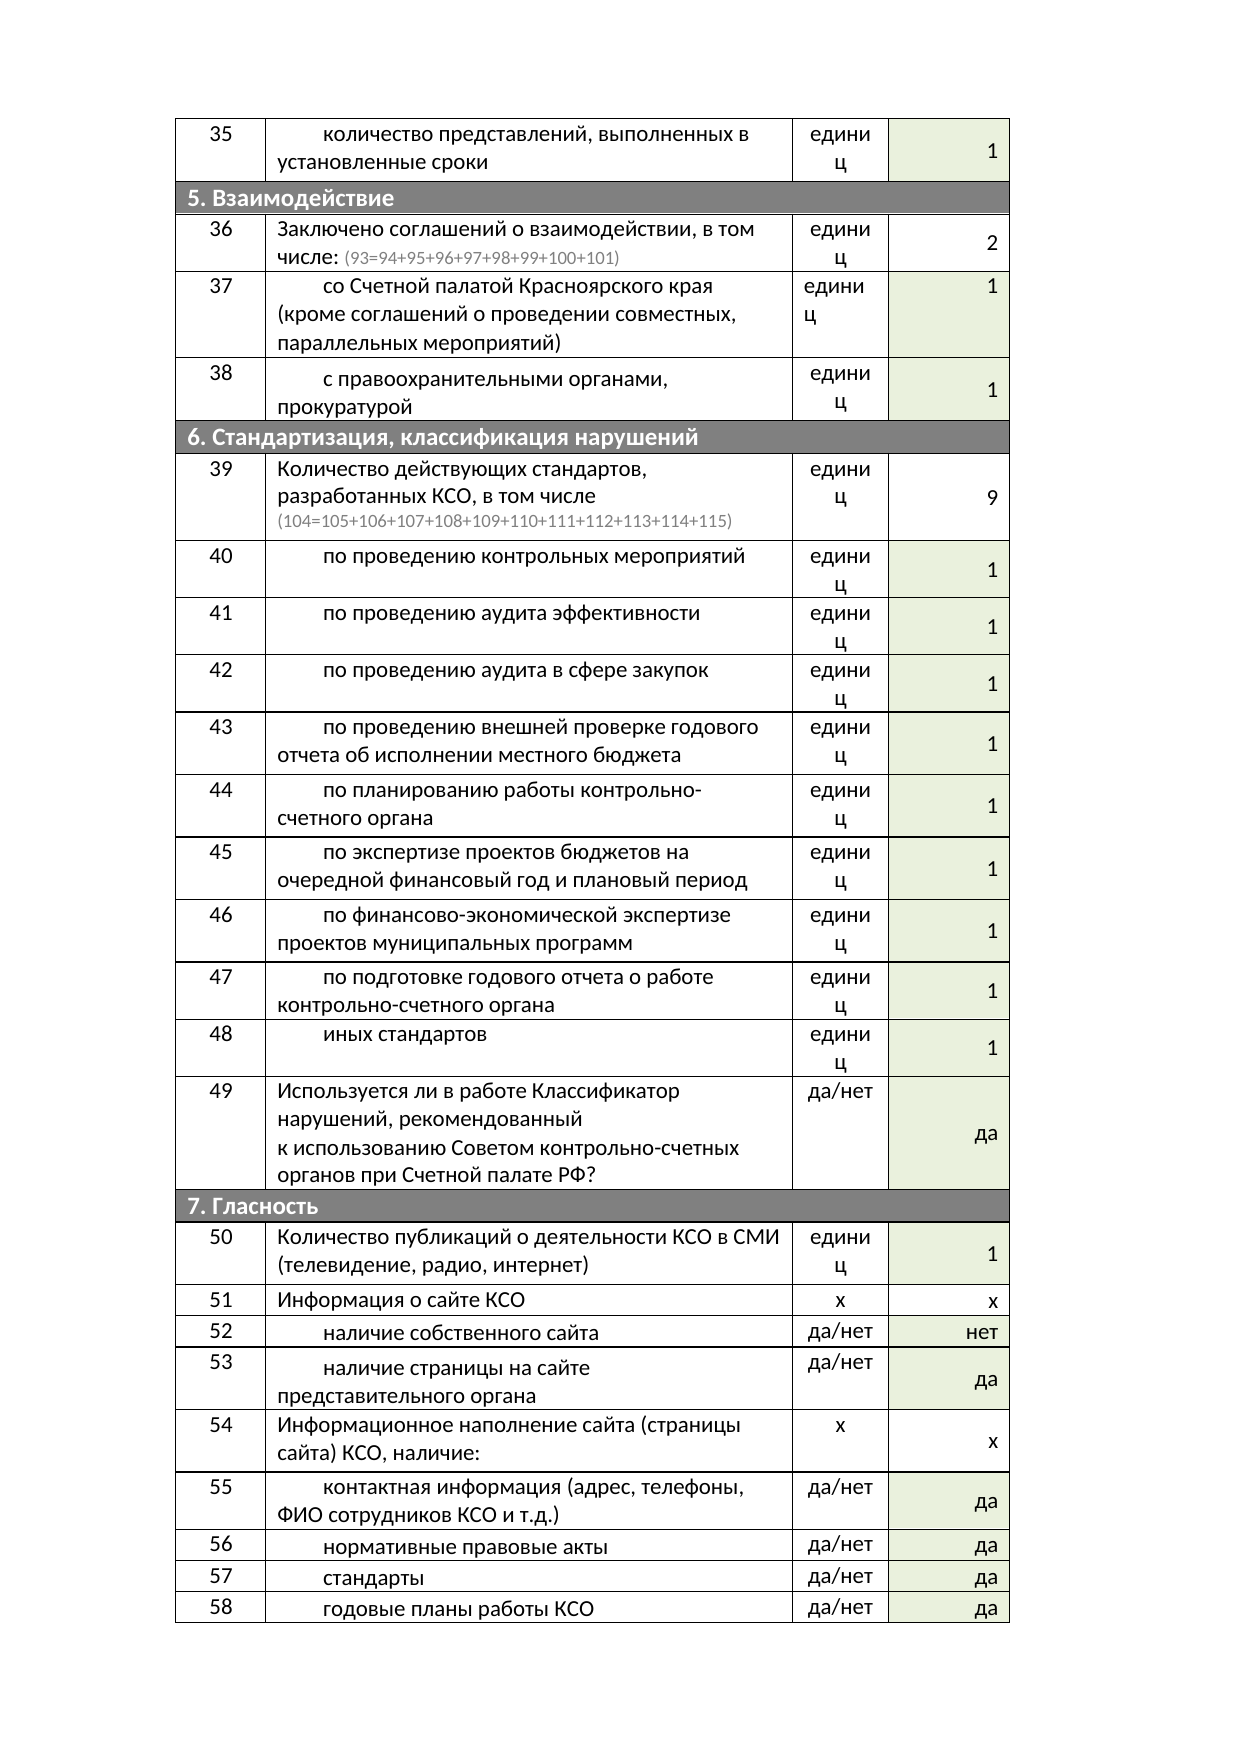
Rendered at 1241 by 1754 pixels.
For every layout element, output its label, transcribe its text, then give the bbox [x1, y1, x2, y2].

table_cell [792, 1190, 888, 1221]
table_cell 1 [889, 598, 1009, 654]
table_cell да/нет [793, 1077, 888, 1189]
table_cell х [793, 1410, 888, 1471]
table_cell да/нет [793, 1530, 888, 1560]
table_cell Заключено соглашений о взаимодействии, в том числе: (93=94+95+96+97+98+99+100+101) [266, 215, 792, 271]
table_cell 57 [176, 1561, 265, 1591]
table_cell Информационное наполнение сайта (страницы сайта) КСО, наличие: [266, 1410, 792, 1471]
table_cell с правоохранительными органами, прокуратурой [266, 358, 792, 420]
table_cell 44 [176, 775, 265, 836]
table_cell единиц [793, 541, 888, 597]
table_cell 5. Взаимодействие [176, 182, 792, 213]
table_cell единиц [793, 963, 888, 1018]
table_cell 39 [176, 454, 265, 540]
table_cell 50 [176, 1223, 265, 1284]
table_cell количество представлений, выполненных в установленные сроки [266, 119, 792, 181]
table_cell единиц [793, 272, 888, 357]
table_cell единиц [793, 119, 888, 181]
table_cell годовые планы работы КСО [266, 1592, 792, 1622]
table_cell по финансово-экономической экспертизе проектов муниципальных программ [266, 900, 792, 961]
table_cell единиц [793, 358, 888, 420]
table_cell 41 [176, 598, 265, 654]
table_cell да [889, 1077, 1009, 1189]
table_cell 6. Стандартизация, классификация нарушений [176, 421, 792, 453]
table_cell 45 [176, 838, 265, 899]
table_cell стандарты [266, 1561, 792, 1591]
table_cell да [889, 1592, 1009, 1622]
table_cell Информация о сайте КСО [266, 1285, 792, 1315]
table_cell 1 [889, 655, 1009, 711]
table_cell да/нет [793, 1561, 888, 1591]
table_cell нет [889, 1316, 1009, 1346]
table_cell да/нет [793, 1473, 888, 1528]
table_cell 58 [176, 1592, 265, 1622]
table_cell контактная информация (адрес, телефоны, ФИО сотрудников КСО и т.д.) [266, 1473, 792, 1528]
table_cell нормативные правовые акты [266, 1530, 792, 1560]
table_cell 40 [176, 541, 265, 597]
table_cell Количество публикаций о деятельности КСО в СМИ (телевидение, радио, интернет) [266, 1223, 792, 1284]
table_cell единиц [793, 900, 888, 961]
table_cell 37 [176, 272, 265, 357]
table_cell по проведению аудита в сфере закупок [266, 655, 792, 711]
table_cell 1 [889, 838, 1009, 899]
table_cell да/нет [793, 1592, 888, 1622]
table_cell 1 [889, 541, 1009, 597]
table_cell Количество действующих стандартов, разработанных КСО, в том числе (104=105+106+107+108+109+110+111+112+113+114+115) [266, 454, 792, 540]
table_cell х [889, 1285, 1009, 1315]
table_cell 7. Гласность [176, 1190, 792, 1221]
table_cell единиц [793, 454, 888, 540]
table_cell по подготовке годового отчета о работе контрольно-счетного органа [266, 963, 792, 1018]
table_cell единиц [793, 655, 888, 711]
table_cell 1 [889, 119, 1009, 181]
table_cell [888, 182, 1009, 213]
table_cell 35 [176, 119, 265, 181]
table_cell 9 [889, 454, 1009, 540]
table_cell да [889, 1473, 1009, 1528]
table_cell единиц [793, 1020, 888, 1076]
table_cell по проведению аудита эффективности [266, 598, 792, 654]
table_cell [888, 1190, 1009, 1221]
table_cell 52 [176, 1316, 265, 1346]
table_cell 48 [176, 1020, 265, 1076]
table_cell [888, 421, 1009, 453]
table_cell Используется ли в работе Классификатор нарушений, рекомендованный к использованию Советом контрольно-счетных органов при Счетной палате РФ? [266, 1077, 792, 1189]
table_cell 38 [176, 358, 265, 420]
table_cell 1 [889, 713, 1009, 774]
table_cell 36 [176, 215, 265, 271]
table_cell единиц [793, 215, 888, 271]
table_cell по проведению контрольных мероприятий [266, 541, 792, 597]
table_cell 49 [176, 1077, 265, 1189]
table_cell единиц [793, 775, 888, 836]
table_cell 42 [176, 655, 265, 711]
table_cell 1 [889, 358, 1009, 420]
table_cell да/нет [793, 1348, 888, 1409]
table_cell 53 [176, 1348, 265, 1409]
table_cell по экспертизе проектов бюджетов на очередной финансовый год и плановый период [266, 838, 792, 899]
table_cell наличие страницы на сайте представительного органа [266, 1348, 792, 1409]
table_cell 51 [176, 1285, 265, 1315]
table_cell иных стандартов [266, 1020, 792, 1076]
table_cell по планированию работы контрольно-счетного органа [266, 775, 792, 836]
table_cell 1 [889, 775, 1009, 836]
table_cell единиц [793, 838, 888, 899]
table_cell 1 [889, 1020, 1009, 1076]
table_cell 43 [176, 713, 265, 774]
table_cell да [889, 1530, 1009, 1560]
table_cell 46 [176, 900, 265, 961]
table_cell единиц [793, 1223, 888, 1284]
table_cell 56 [176, 1530, 265, 1560]
table_cell 1 [889, 900, 1009, 961]
table_cell 47 [176, 963, 265, 1018]
table_cell со Счетной палатой Красноярского края (кроме соглашений о проведении совместных, параллельных мероприятий) [266, 272, 792, 357]
table_cell 1 [889, 272, 1009, 357]
table_cell х [889, 1410, 1009, 1471]
table_cell [792, 182, 888, 213]
table_cell [792, 421, 888, 453]
table_cell наличие собственного сайта [266, 1316, 792, 1346]
table_cell 55 [176, 1473, 265, 1528]
table_cell х [793, 1285, 888, 1315]
table_cell 54 [176, 1410, 265, 1471]
table_cell да [889, 1348, 1009, 1409]
table_cell 1 [889, 1223, 1009, 1284]
table_cell единиц [793, 713, 888, 774]
table_cell да [889, 1561, 1009, 1591]
table_cell да/нет [793, 1316, 888, 1346]
table_cell 2 [889, 215, 1009, 271]
table_cell 1 [889, 963, 1009, 1018]
table_cell по проведению внешней проверке годового отчета об исполнении местного бюджета [266, 713, 792, 774]
table_cell единиц [793, 598, 888, 654]
